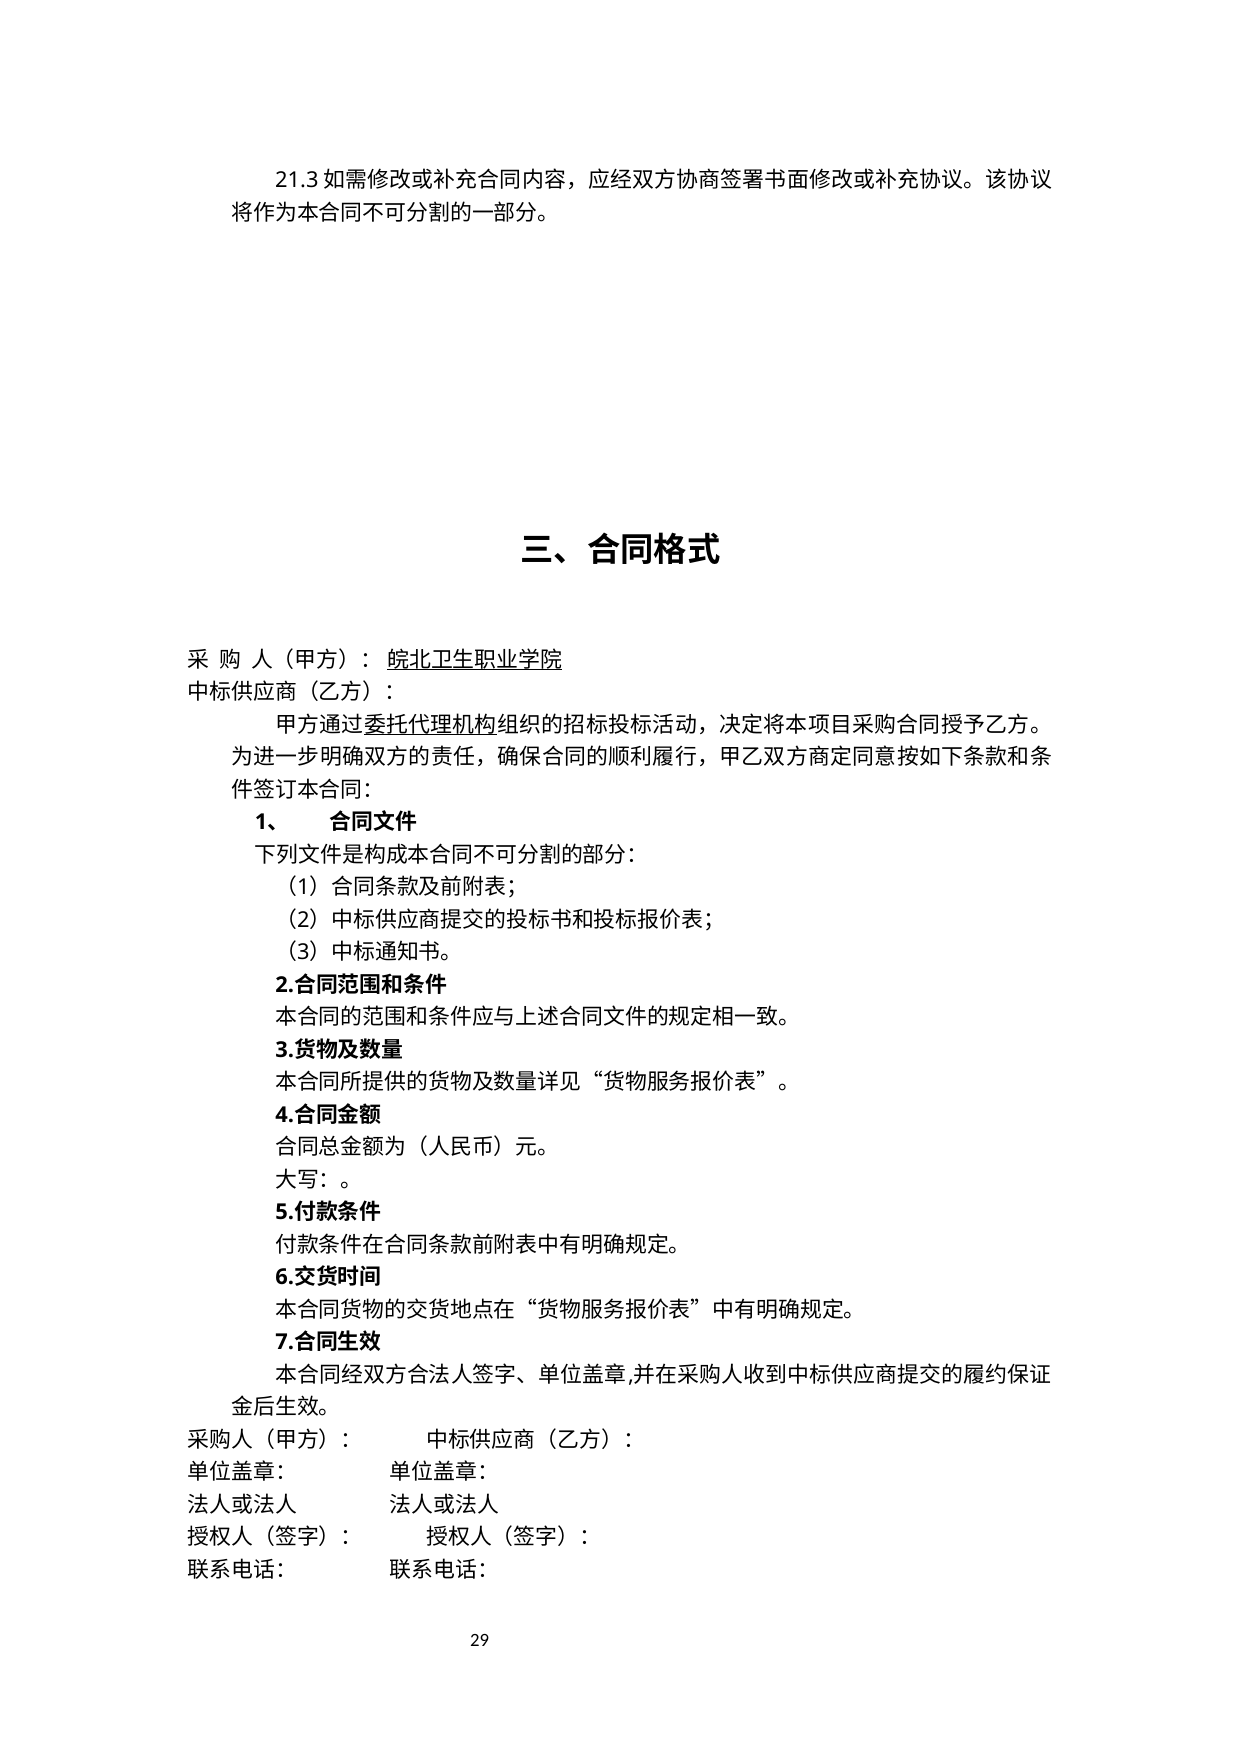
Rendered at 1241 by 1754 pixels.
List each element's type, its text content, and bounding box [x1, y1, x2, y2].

text （3）中标通知书。 [231, 934, 1053, 966]
subtitle 三、合同格式 [187, 514, 1053, 579]
text 4.合同金额 [231, 1096, 1053, 1129]
text 5.付款条件 [231, 1194, 1053, 1226]
text 法人或法人 法人或法人 [187, 1486, 1053, 1519]
text 单位盖章： 单位盖章： [187, 1454, 1053, 1486]
text （2）中标供应商提交的投标书和投标报价表； [231, 901, 1053, 934]
text 7.合同生效 [231, 1324, 1053, 1356]
text 21.3如需修改或补充合同内容，应经双方协商签署书面修改或补充协议。该协议将作为本合同不可分割的一部分。 [231, 162, 1053, 227]
text 本合同货物的交货地点在“货物服务报价表”中有明确规定。 [231, 1291, 1053, 1324]
text 付款条件在合同条款前附表中有明确规定。 [231, 1226, 1053, 1259]
text 本合同经双方合法人签字、单位盖章,并在采购人收到中标供应商提交的履约保证金后生效。 [231, 1356, 1053, 1421]
text 合同总金额为（人民币）元。 [231, 1129, 1053, 1161]
text 中标供应商（乙方）： [187, 674, 1053, 706]
text 甲方通过委托代理机构组织的招标投标活动，决定将本项目采购合同授予乙方。为进一步明确双方的责任，确保合同的顺利履行，甲乙双方商定同意按如下条款和条件签订本合同： [231, 706, 1053, 804]
text 2.合同范围和条件 [231, 966, 1053, 999]
text 3.货物及数量 [231, 1031, 1053, 1064]
list 合同文件 [254, 804, 1053, 836]
text 授权人（签字）： 授权人（签字）： [187, 1519, 1053, 1551]
text 6.交货时间 [231, 1259, 1053, 1291]
text （1）合同条款及前附表； [231, 869, 1053, 901]
text 下列文件是构成本合同不可分割的部分： [254, 836, 1053, 869]
text 大写：。 [231, 1161, 1053, 1194]
text 采 购 人（甲方）： 皖北卫生职业学院 [187, 641, 1053, 674]
text 采购人（甲方）： 中标供应商（乙方）： [187, 1421, 1053, 1454]
text 本合同的范围和条件应与上述合同文件的规定相一致。 [231, 999, 1053, 1031]
text 联系电话： 联系电话： [187, 1551, 1053, 1584]
text 本合同所提供的货物及数量详见“货物服务报价表”。 [231, 1064, 1053, 1096]
